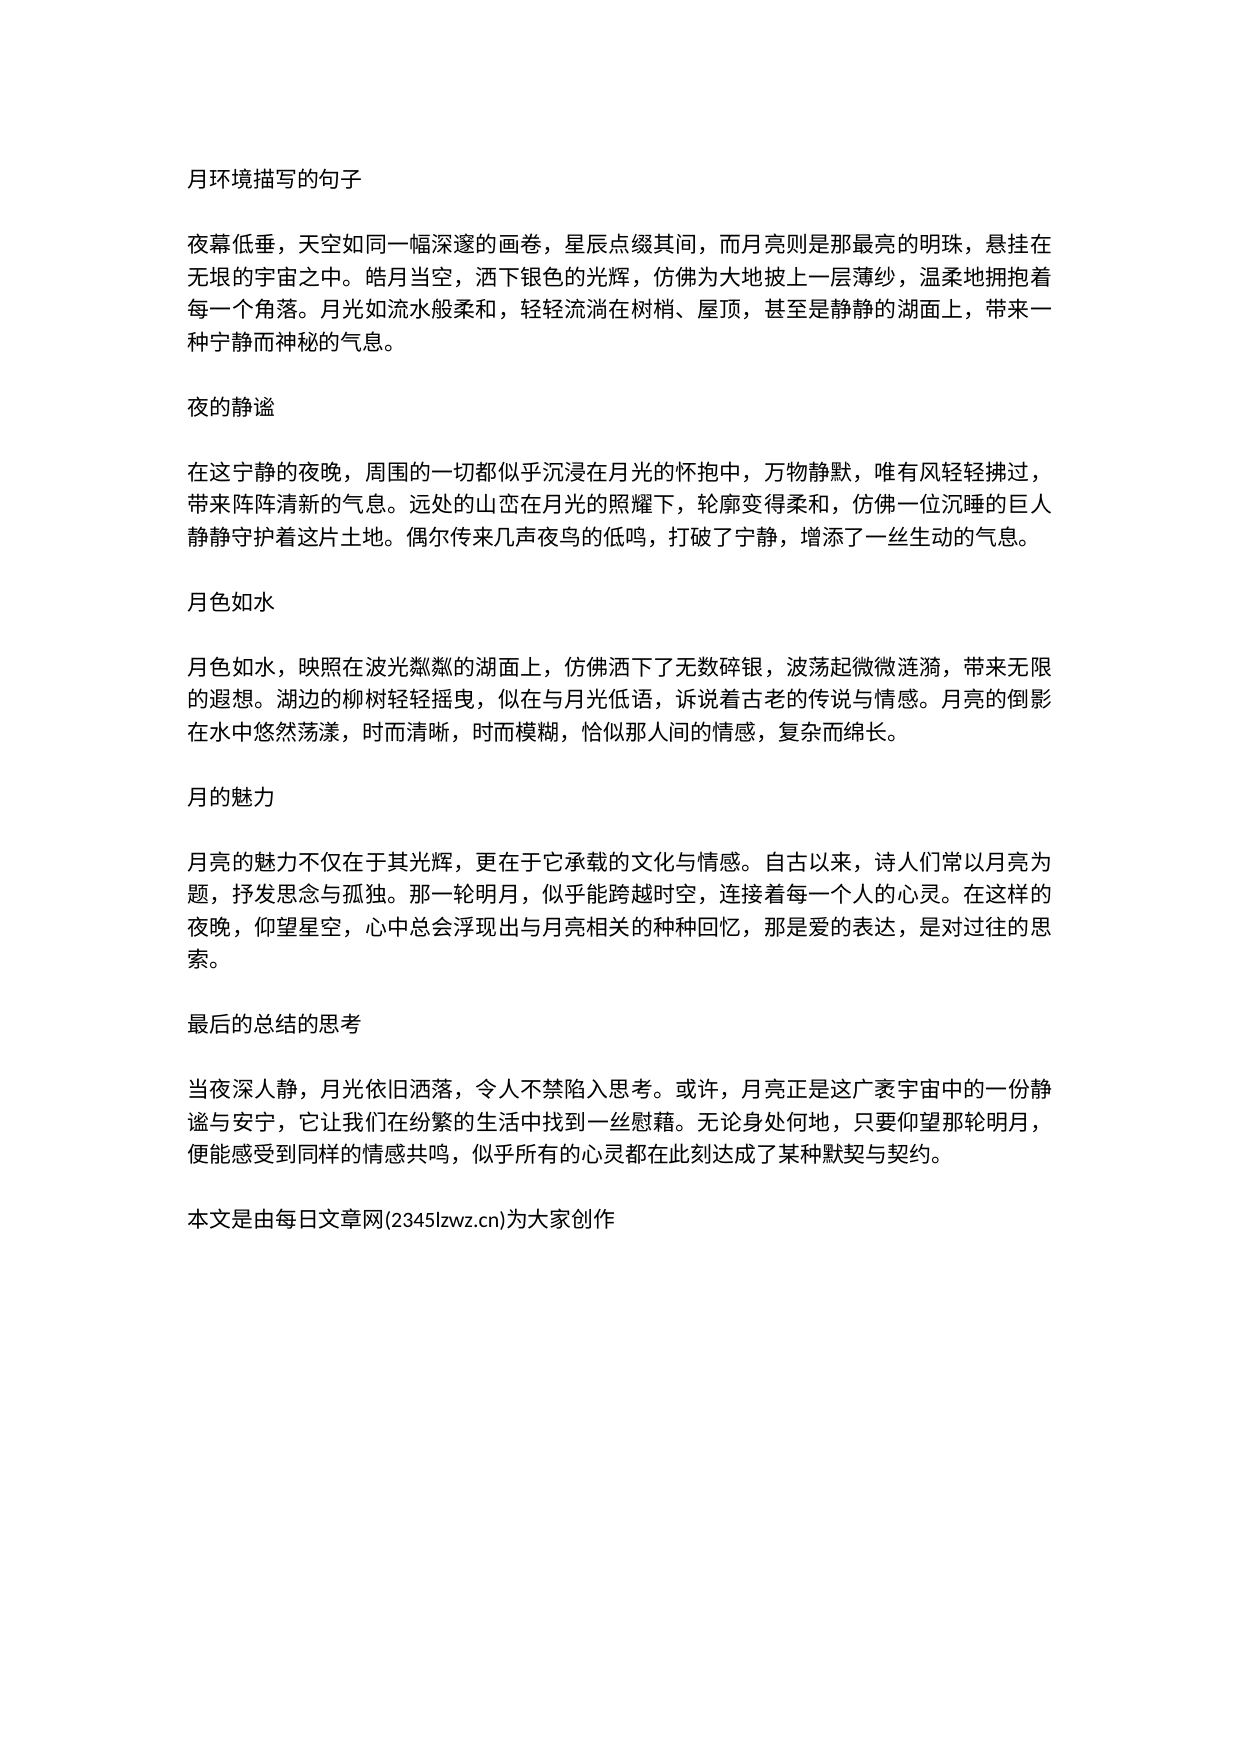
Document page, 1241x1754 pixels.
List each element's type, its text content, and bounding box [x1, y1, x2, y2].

text 月亮的魅力不仅在于其光辉，更在于它承载的文化与情感。自古以来，诗人们常以月亮为题，抒发思念与孤独。那一轮明月，似乎能跨越时空，连接着每一个人的心灵。在这样的夜晚，仰望星空，心中总会浮现出与月亮相关的种种回忆，那是爱的表达，是对过往的思索。 [187, 844, 1053, 974]
text 月的魅力 [187, 779, 1053, 812]
text 在这宁静的夜晚，周围的一切都似乎沉浸在月光的怀抱中，万物静默，唯有风轻轻拂过，带来阵阵清新的气息。远处的山峦在月光的照耀下，轮廓变得柔和，仿佛一位沉睡的巨人，静静守护着这片土地。偶尔传来几声夜鸟的低鸣，打破了宁静，增添了一丝生动的气息。 [187, 454, 1053, 552]
text 月色如水 [187, 584, 1053, 617]
text 月环境描写的句子 [187, 162, 1053, 194]
text 本文是由每日文章网(2345lzwz.cn)为大家创作 [187, 1202, 1053, 1234]
text 夜幕低垂，天空如同一幅深邃的画卷，星辰点缀其间，而月亮则是那最亮的明珠，悬挂在无垠的宇宙之中。皓月当空，洒下银色的光辉，仿佛为大地披上一层薄纱，温柔地拥抱着每一个角落。月光如流水般柔和，轻轻流淌在树梢、屋顶，甚至是静静的湖面上，带来一种宁静而神秘的气息。 [187, 227, 1053, 357]
text 最后的总结的思考 [187, 1007, 1053, 1039]
text 夜的静谧 [187, 389, 1053, 422]
text 月色如水，映照在波光粼粼的湖面上，仿佛洒下了无数碎银，波荡起微微涟漪，带来无限的遐想。湖边的柳树轻轻摇曳，似在与月光低语，诉说着古老的传说与情感。月亮的倒影在水中悠然荡漾，时而清晰，时而模糊，恰似那人间的情感，复杂而绵长。 [187, 649, 1053, 747]
text 当夜深人静，月光依旧洒落，令人不禁陷入思考。或许，月亮正是这广袤宇宙中的一份静谧与安宁，它让我们在纷繁的生活中找到一丝慰藉。无论身处何地，只要仰望那轮明月，便能感受到同样的情感共鸣，似乎所有的心灵都在此刻达成了某种默契与契约。 [187, 1072, 1053, 1169]
